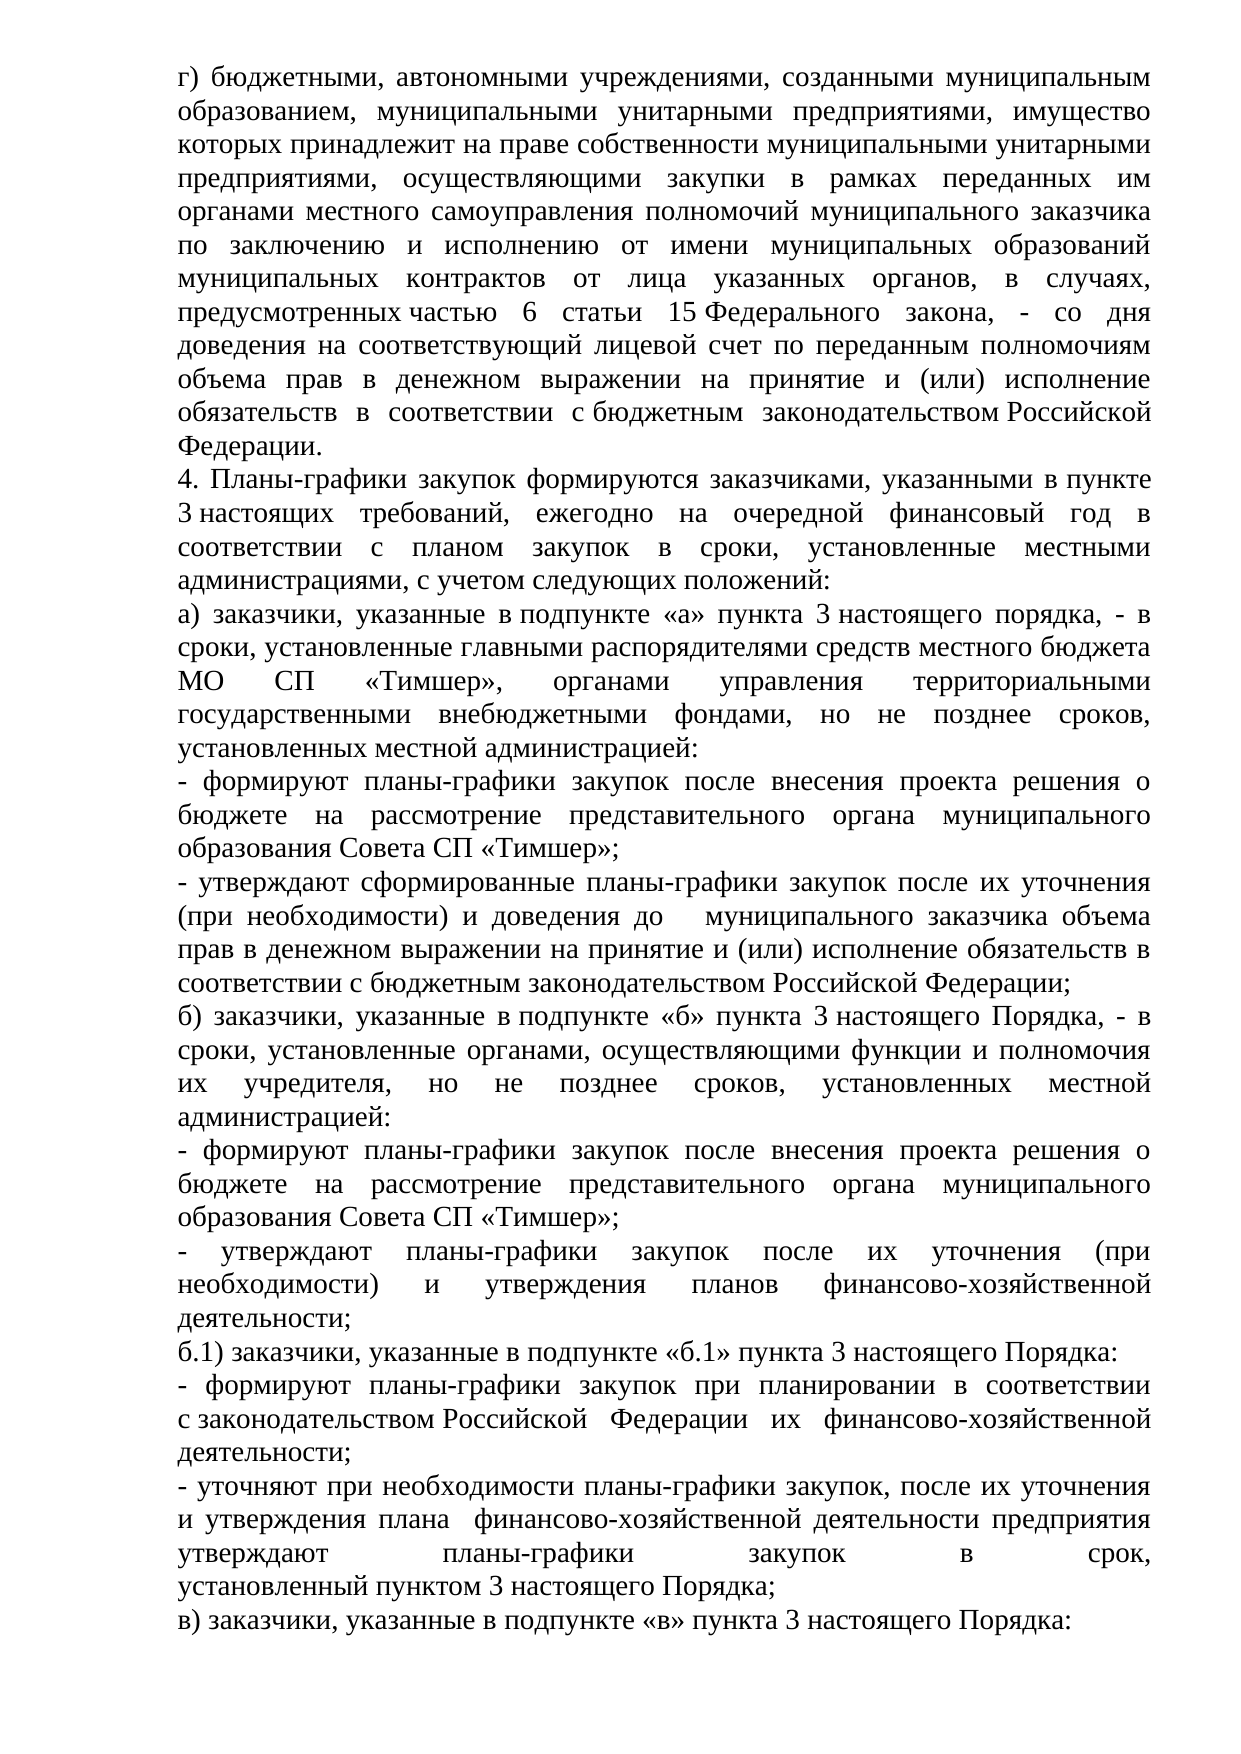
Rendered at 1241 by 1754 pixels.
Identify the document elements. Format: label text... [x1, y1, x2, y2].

text б) заказчики, указанные в подпункте «б» пункта 3 настоящего Порядка, - в сроки, установленные органами, осуществляющими функции и полномочия их учредителя, но не позднее сроков, установленных местной администрацией: [177, 998, 1152, 1132]
text в) заказчики, указанные в подпункте «в» пункта 3 настоящего Порядка: [177, 1602, 1152, 1636]
text б.1) заказчики, указанные в подпункте «б.1» пункта 3 настоящего Порядка: [177, 1334, 1152, 1367]
text - уточняют при необходимости планы-графики закупок, после их уточнения и утверждения плана финансово-хозяйственной деятельности предприятия утверждают планы-графики закупок в срок, установленный пунктом 3 настоящего Порядка; [177, 1468, 1152, 1602]
text - утверждают сформированные планы-графики закупок после их уточнения (при необходимости) и доведения до муниципального заказчика объема прав в денежном выражении на принятие и (или) исполнение обязательств в соответствии с бюджетным законодательством Российской Федерации; [177, 864, 1152, 998]
text г) бюджетными, автономными учреждениями, созданными муниципальным образованием, муниципальными унитарными предприятиями, имущество которых принадлежит на праве собственности муниципальными унитарными предприятиями, осуществляющими закупки в рамках переданных им органами местного самоуправления полномочий муниципального заказчика по заключению и исполнению от имени муниципальных образований муниципальных контрактов от лица указанных органов, в случаях, предусмотренных частью 6 статьи 15 Федерального закона, - со дня доведения на соответствующий лицевой счет по переданным полномочиям объема прав в денежном выражении на принятие и (или) исполнение обязательств в соответствии с бюджетным законодательством Российской Федерации. [177, 59, 1152, 462]
text - утверждают планы-графики закупок после их уточнения (при необходимости) и утверждения планов финансово-хозяйственной деятельности; [177, 1233, 1152, 1334]
text - формируют планы-графики закупок после внесения проекта решения о бюджете на рассмотрение представительного органа муниципального образования Совета СП «Тимшер»; [177, 763, 1152, 864]
text а) заказчики, указанные в подпункте «а» пункта 3 настоящего порядка, - в сроки, установленные главными распорядителями средств местного бюджета МО СП «Тимшер», органами управления территориальными государственными внебюджетными фондами, но не позднее сроков, установленных местной администрацией: [177, 596, 1152, 763]
text - формируют планы-графики закупок после внесения проекта решения о бюджете на рассмотрение представительного органа муниципального образования Совета СП «Тимшер»; [177, 1132, 1152, 1233]
text 4. Планы-графики закупок формируются заказчиками, указанными в пункте 3 настоящих требований, ежегодно на очередной финансовый год в соответствии с планом закупок в сроки, установленные местными администрациями, с учетом следующих положений: [177, 462, 1152, 596]
text - формируют планы-графики закупок при планировании в соответствии с законодательством Российской Федерации их финансово-хозяйственной деятельности; [177, 1367, 1152, 1468]
